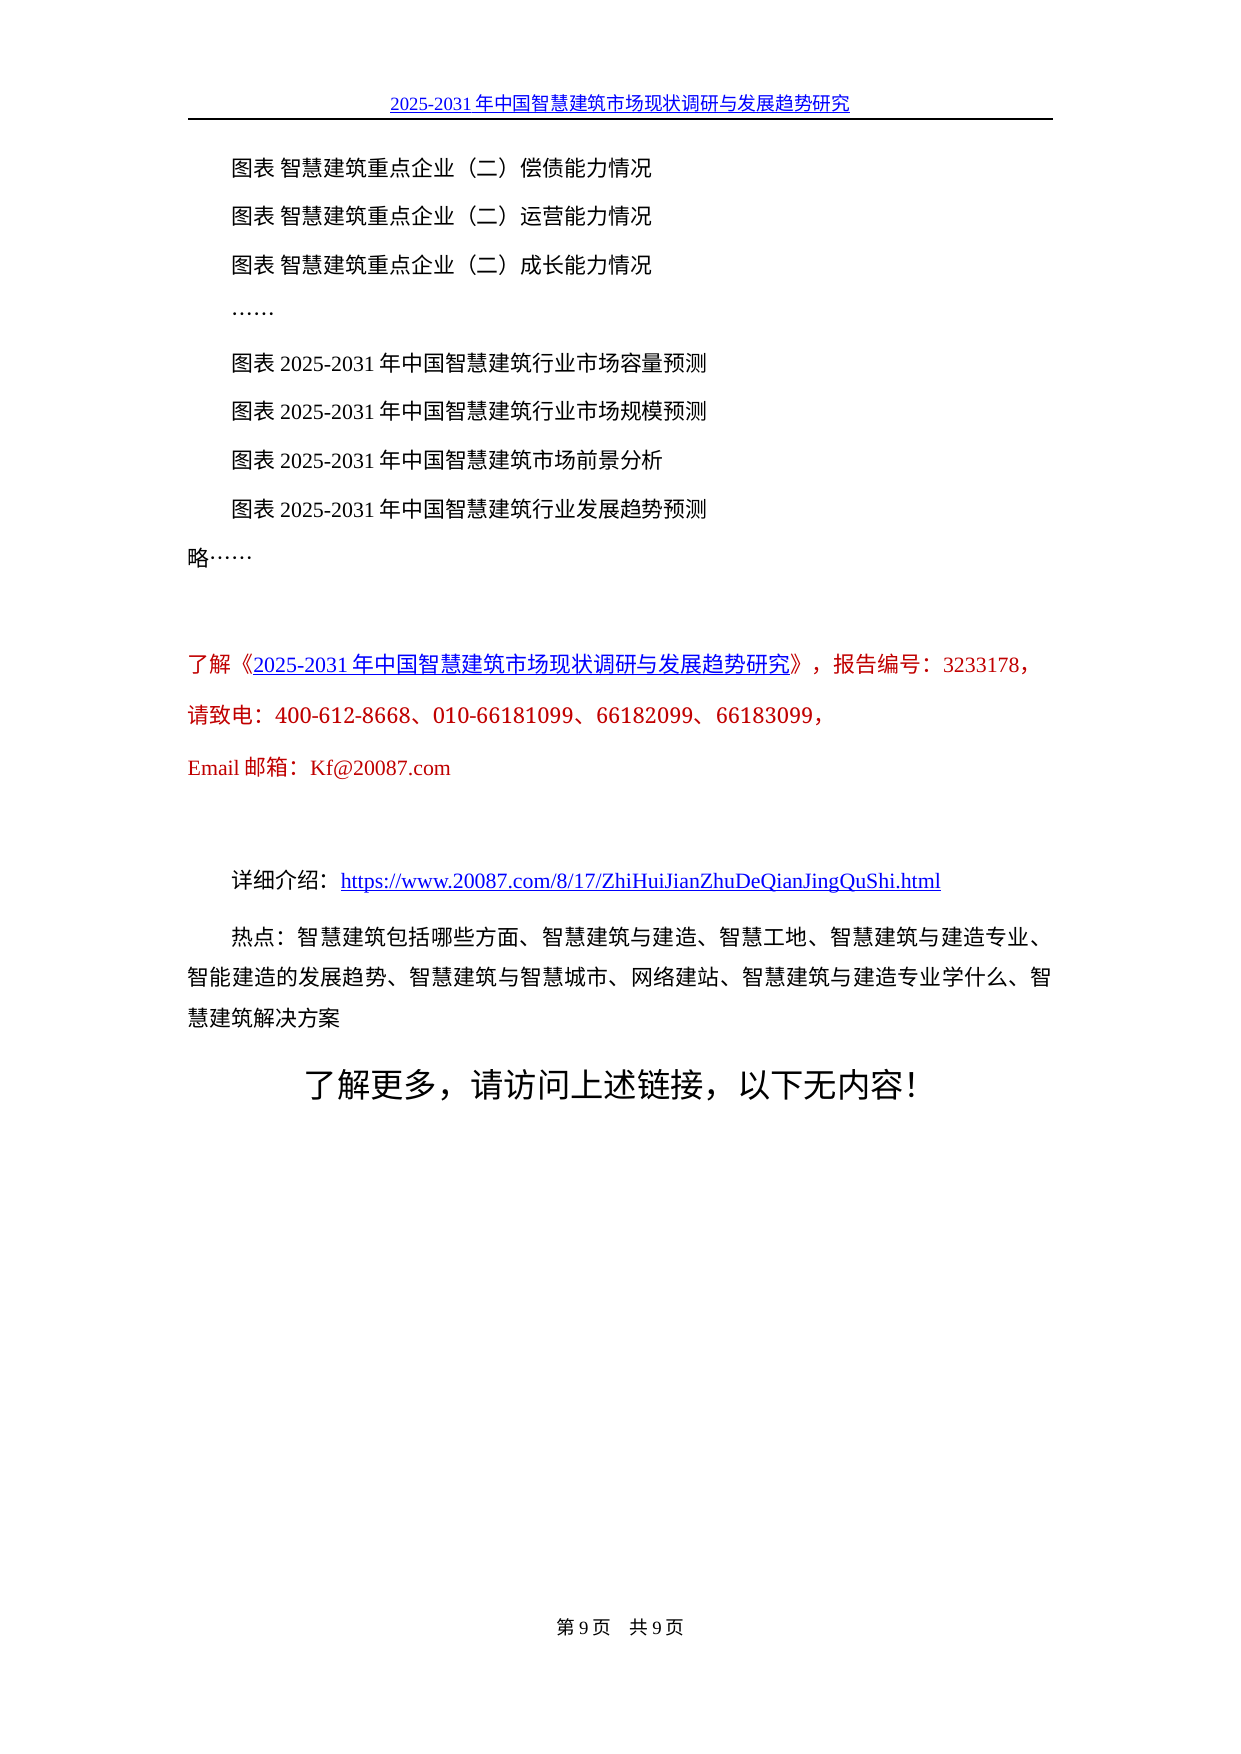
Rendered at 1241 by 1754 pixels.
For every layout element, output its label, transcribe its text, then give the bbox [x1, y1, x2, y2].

text 了解《2025-2031年中国智慧建筑市场现状调研与发展趋势研究》，报告编号：3233178， [187, 647, 1053, 679]
title 了解更多，请访问上述链接，以下无内容！ [187, 1051, 1053, 1116]
text 请致电：400-612-8668、010-66181099、66182099、66183099， [187, 698, 1053, 731]
text 详细介绍：https://www.20087.com/8/17/ZhiHuiJianZhuDeQianJingQuShi.html [187, 863, 1053, 895]
text 热点：智慧建筑包括哪些方面、智慧建筑与建造、智慧工地、智慧建筑与建造专业、智能建造的发展趋势、智慧建筑与智慧城市、网络建站、智慧建筑与建造专业学什么、智慧建筑解决方案 [187, 919, 1053, 1033]
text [187, 150, 1053, 573]
text Email邮箱：Kf@20087.com [187, 750, 1053, 782]
